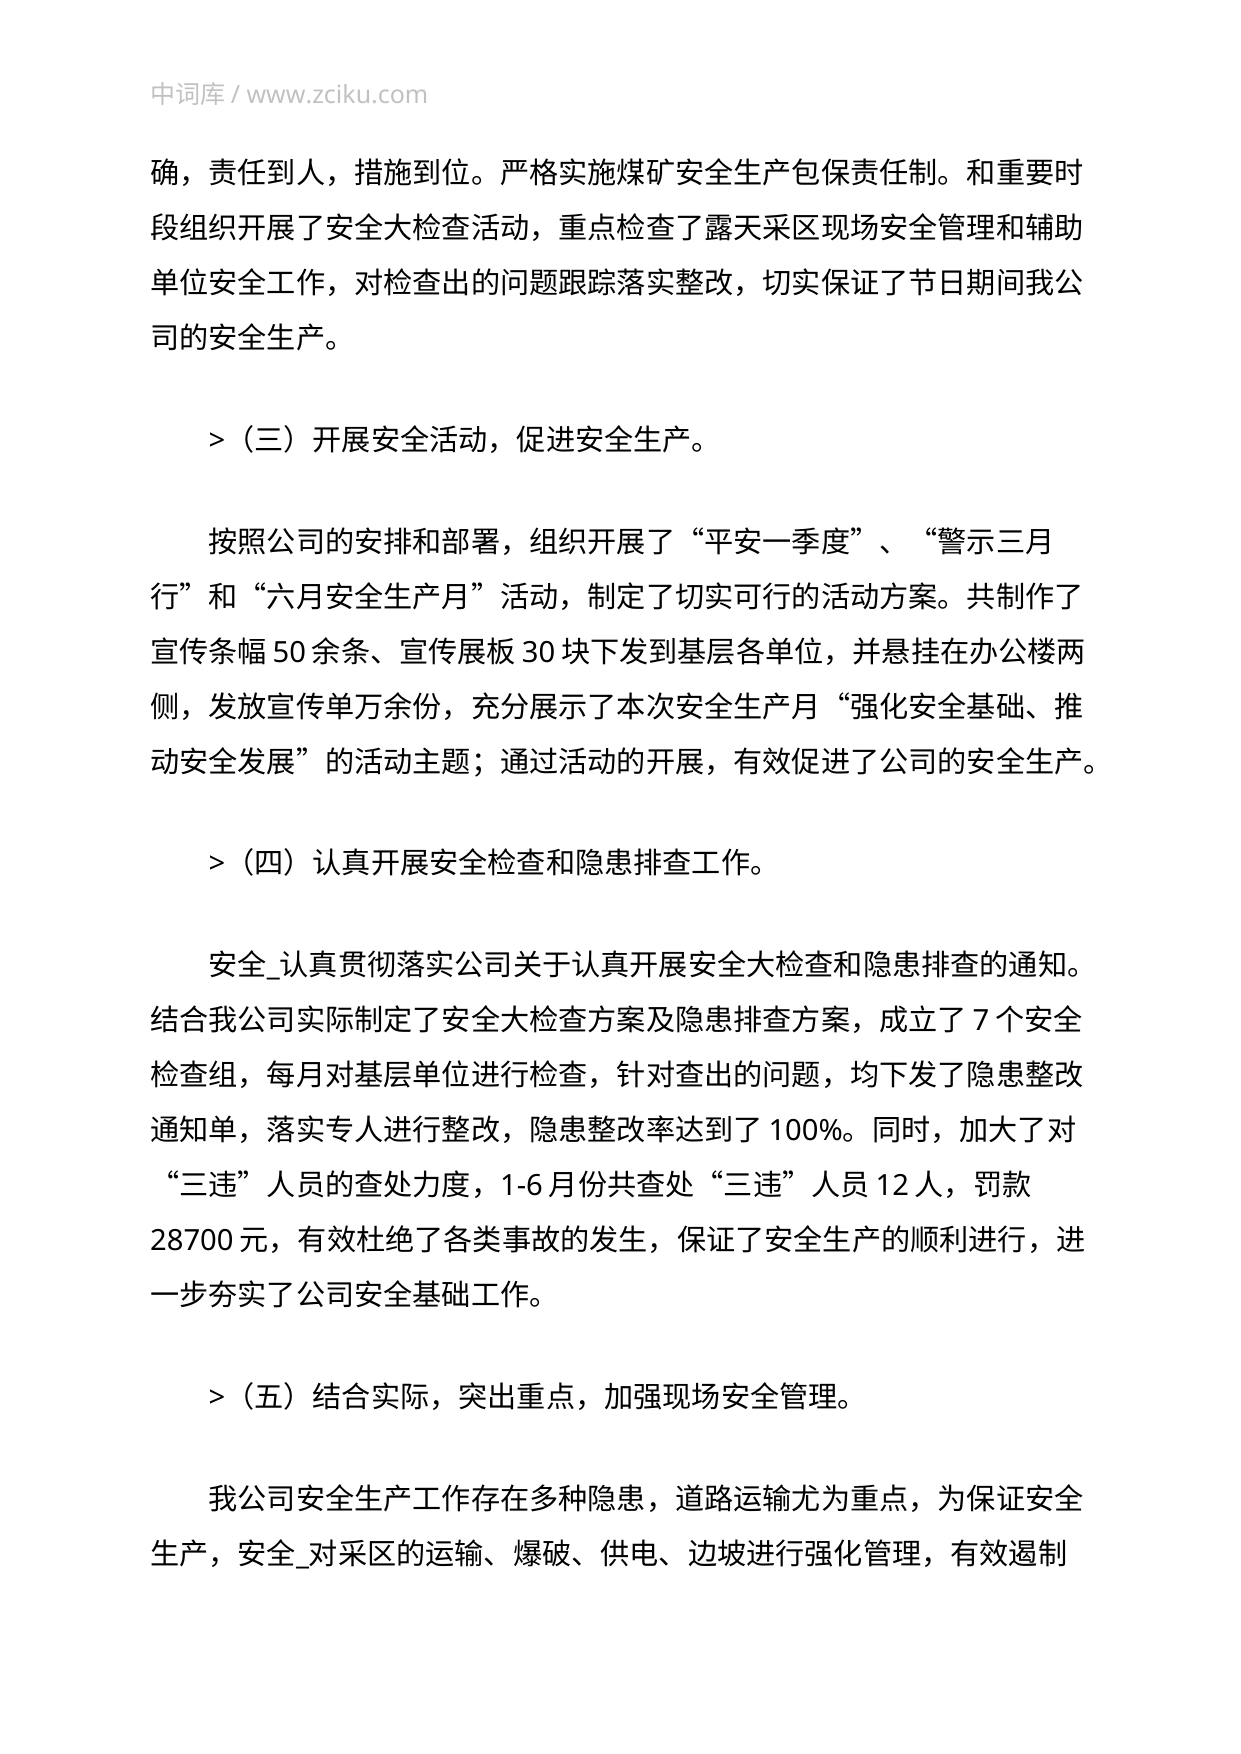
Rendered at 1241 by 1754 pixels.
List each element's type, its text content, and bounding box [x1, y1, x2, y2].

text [150, 1476, 1090, 1573]
text 安全_认真贯彻落实公司关于认真开展安全大检查和隐患排查的通知。结合我公司实际制定了安全大检查方案及隐患排查方案，成立了7个安全检查组，每月对基层单位进行检查，针对查出的问题，均下发了隐患整改通知单，落实专人进行整改，隐患整改率达到了100%。同时，加大了对“三违”人员的查处力度，1-6月份共查处“三违”人员12人，罚款28700元，有效杜绝了各类事故的发生，保证了安全生产的顺利进行，进一步夯实了公司安全基础工作。 [150, 942, 1090, 1314]
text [150, 150, 1090, 357]
text 按照公司的安排和部署，组织开展了“平安一季度”、“警示三月行”和“六月安全生产月”活动，制定了切实可行的活动方案。共制作了宣传条幅50余条、宣传展板30块下发到基层各单位，并悬挂在办公楼两侧，发放宣传单万余份，充分展示了本次安全生产月“强化安全基础、推动安全发展”的活动主题；通过活动的开展，有效促进了公司的安全生产。 [150, 518, 1090, 780]
text >（四）认真开展安全检查和隐患排查工作。 [150, 840, 1090, 882]
text >（三）开展安全活动，促进安全生产。 [150, 416, 1090, 459]
text >（五）结合实际，突出重点，加强现场安全管理。 [150, 1373, 1090, 1416]
